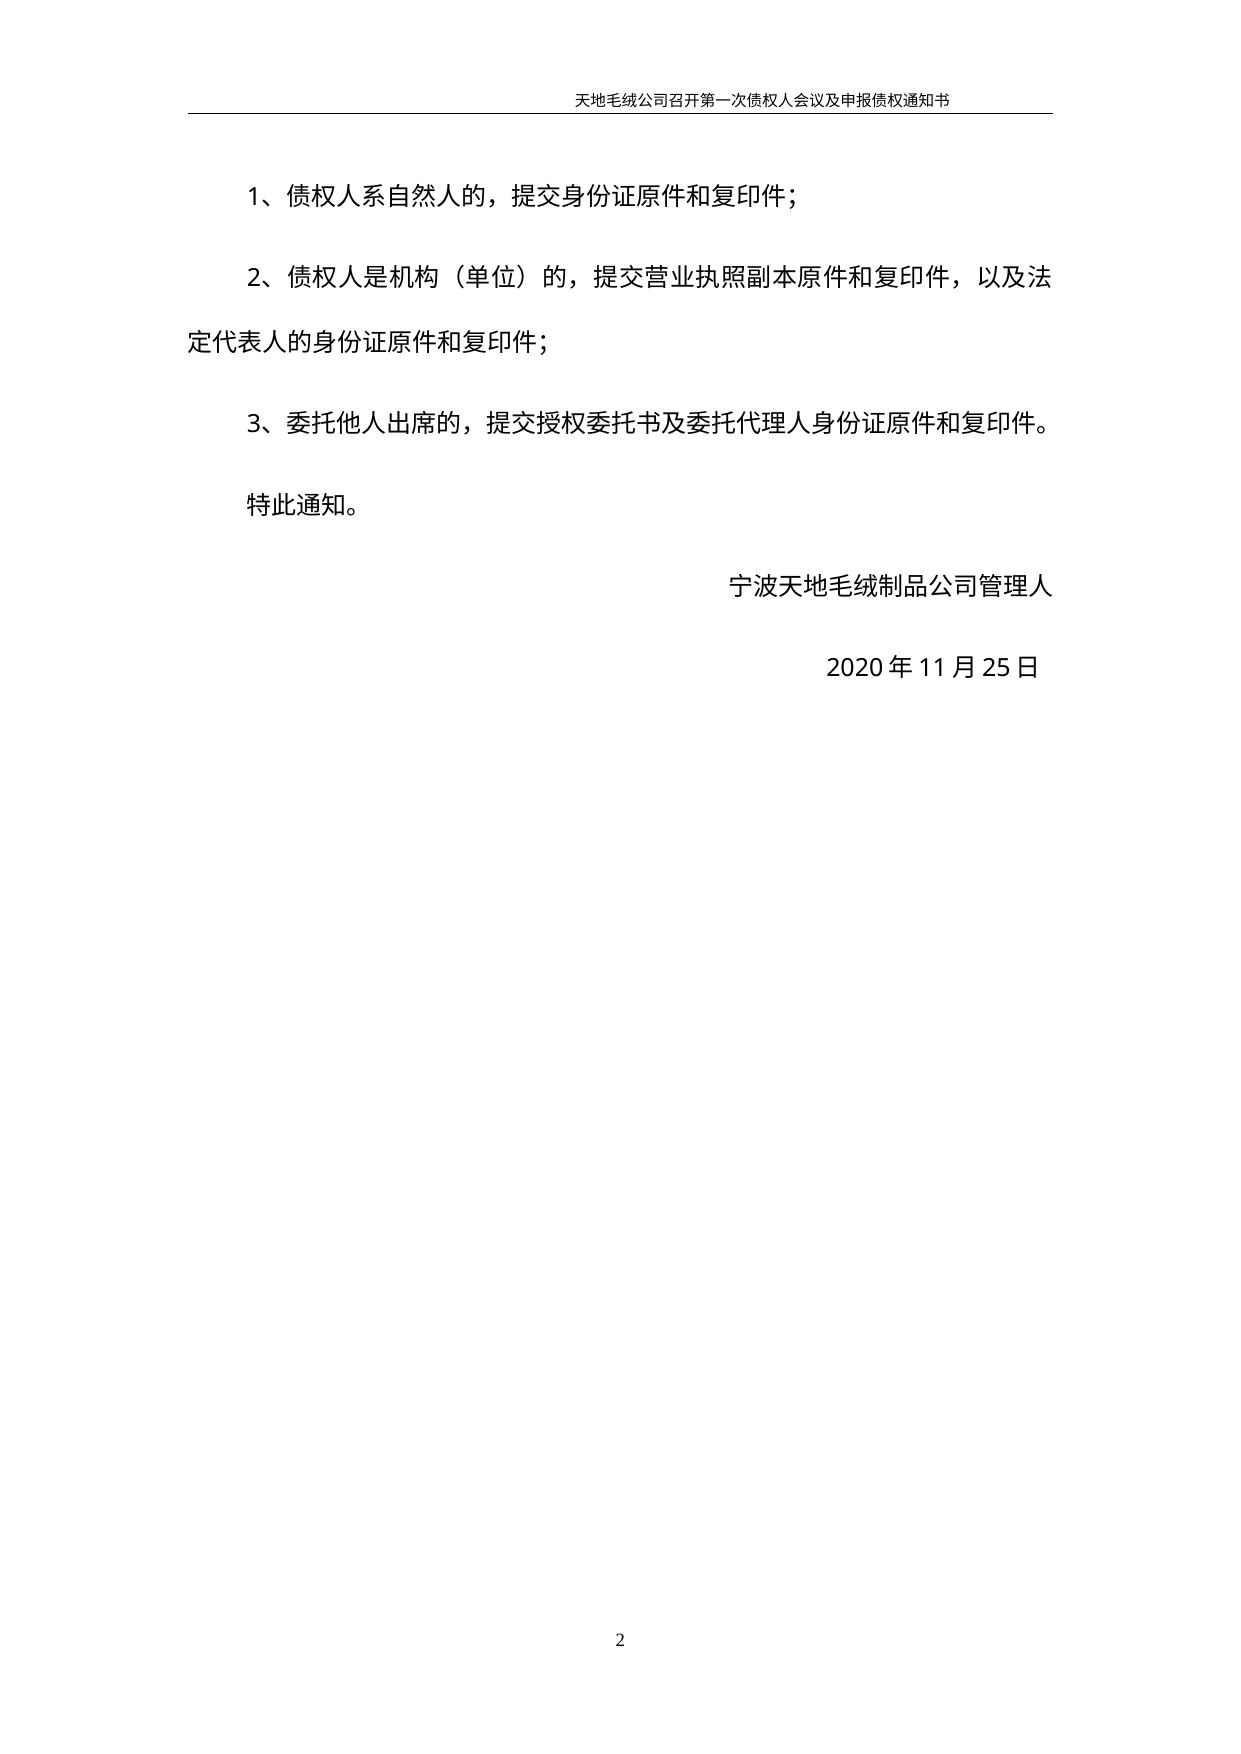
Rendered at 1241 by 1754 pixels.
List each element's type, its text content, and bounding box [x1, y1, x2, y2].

text 2020年11月25日 [187, 633, 1040, 698]
text 1、债权人系自然人的，提交身份证原件和复印件； [187, 162, 1053, 227]
text 2、债权人是机构（单位）的，提交营业执照副本原件和复印件，以及法定代表人的身份证原件和复印件； [187, 243, 1053, 373]
text 宁波天地毛绒制品公司管理人 [187, 552, 1053, 617]
text 特此通知。 [187, 471, 1053, 536]
text 3、委托他人出席的，提交授权委托书及委托代理人身份证原件和复印件。 [187, 389, 1053, 454]
